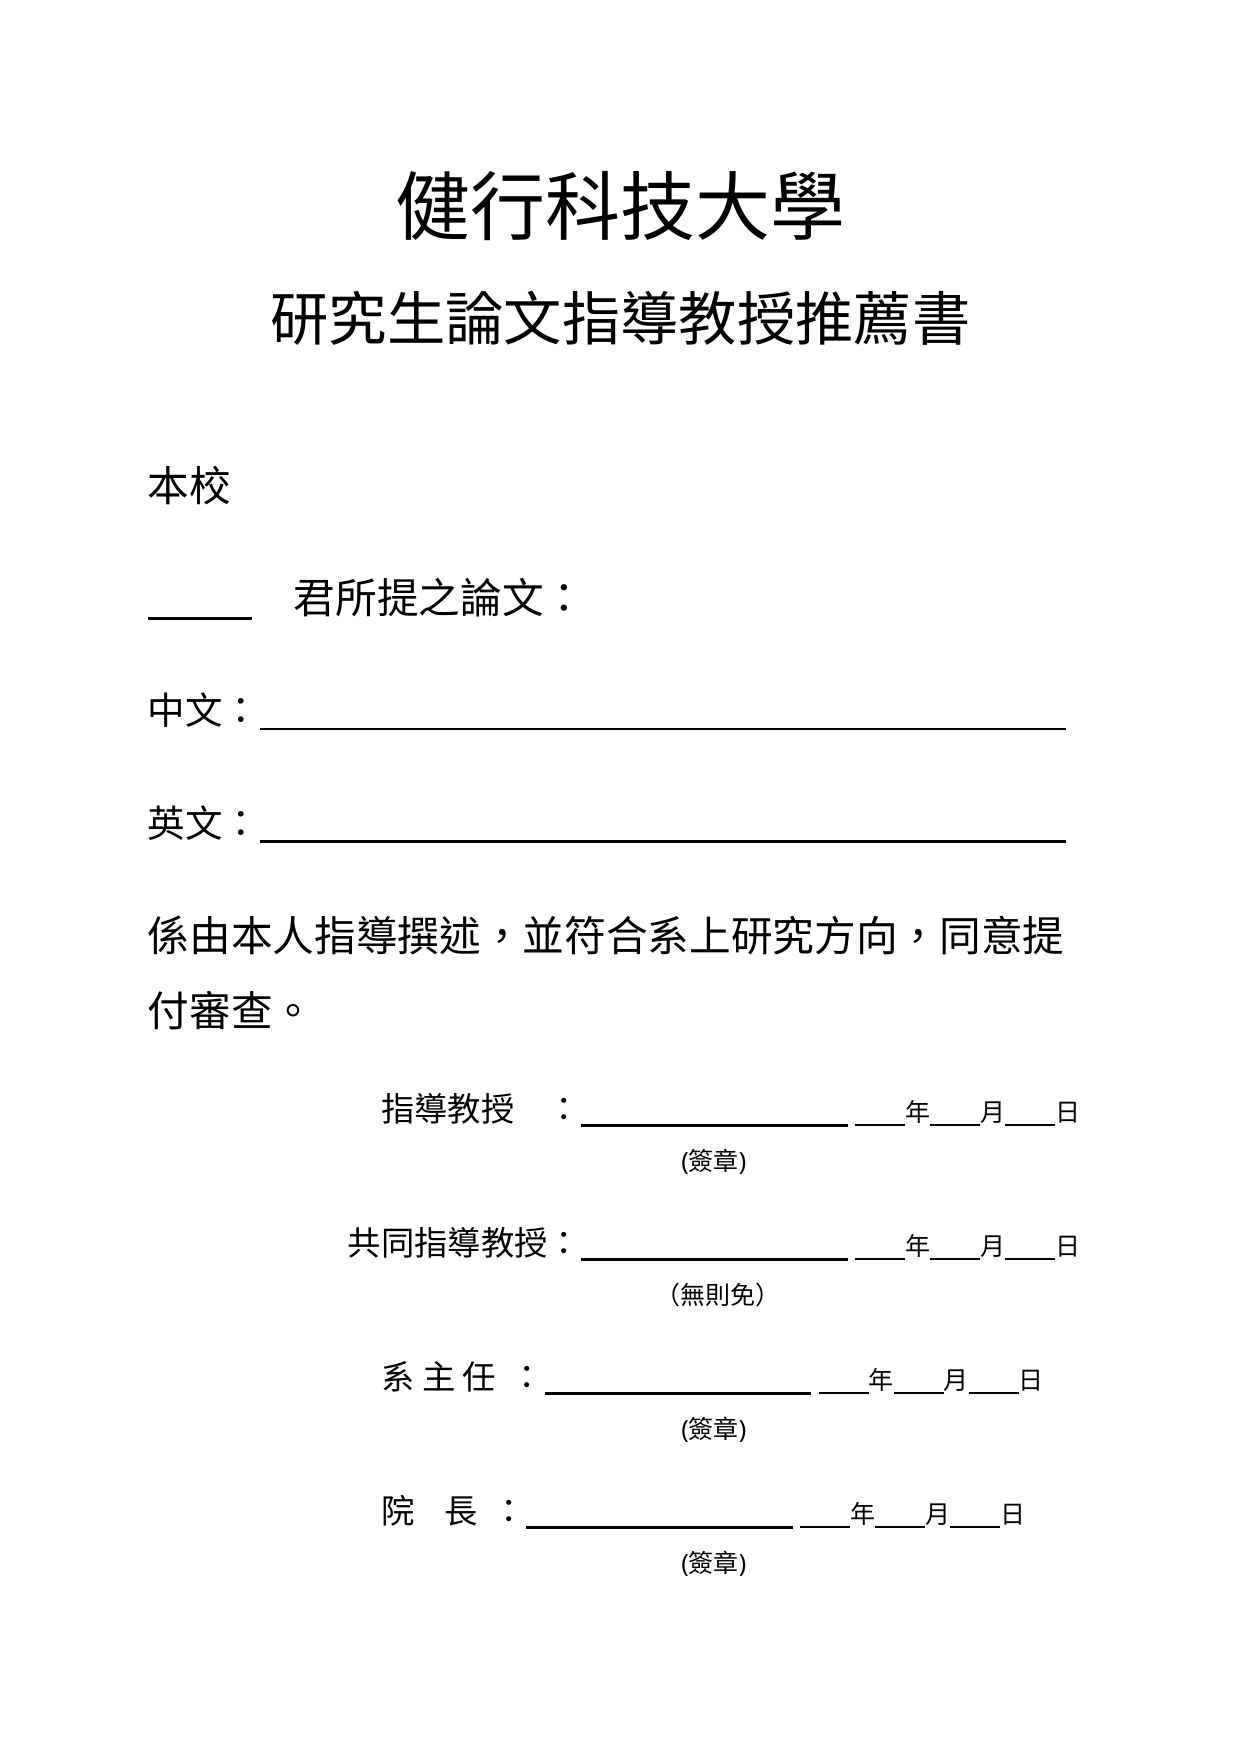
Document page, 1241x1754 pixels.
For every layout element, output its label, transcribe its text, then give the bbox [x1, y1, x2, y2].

text 係由本人指導撰述，並符合系上研究方向，同意提付審查。 [148, 896, 1092, 1046]
text 研究生論教授推薦書 [148, 258, 1092, 371]
text 中文： [148, 671, 1092, 746]
text 共同指導教授： 年 月 日 （無則免） [348, 1217, 1092, 1314]
text 君所提之論文： [148, 558, 1092, 633]
text 本校 [148, 446, 1092, 521]
text 指導教授 ： 年 月 日 (簽章) [348, 1083, 1092, 1180]
text 英文： [148, 783, 1092, 858]
text 健行科技大學 [148, 146, 1092, 258]
text 系 主 任 ： 年 月 日 (簽章) [348, 1351, 1092, 1448]
text 院 長 ： 年 月 日 (簽章) [348, 1485, 1092, 1582]
